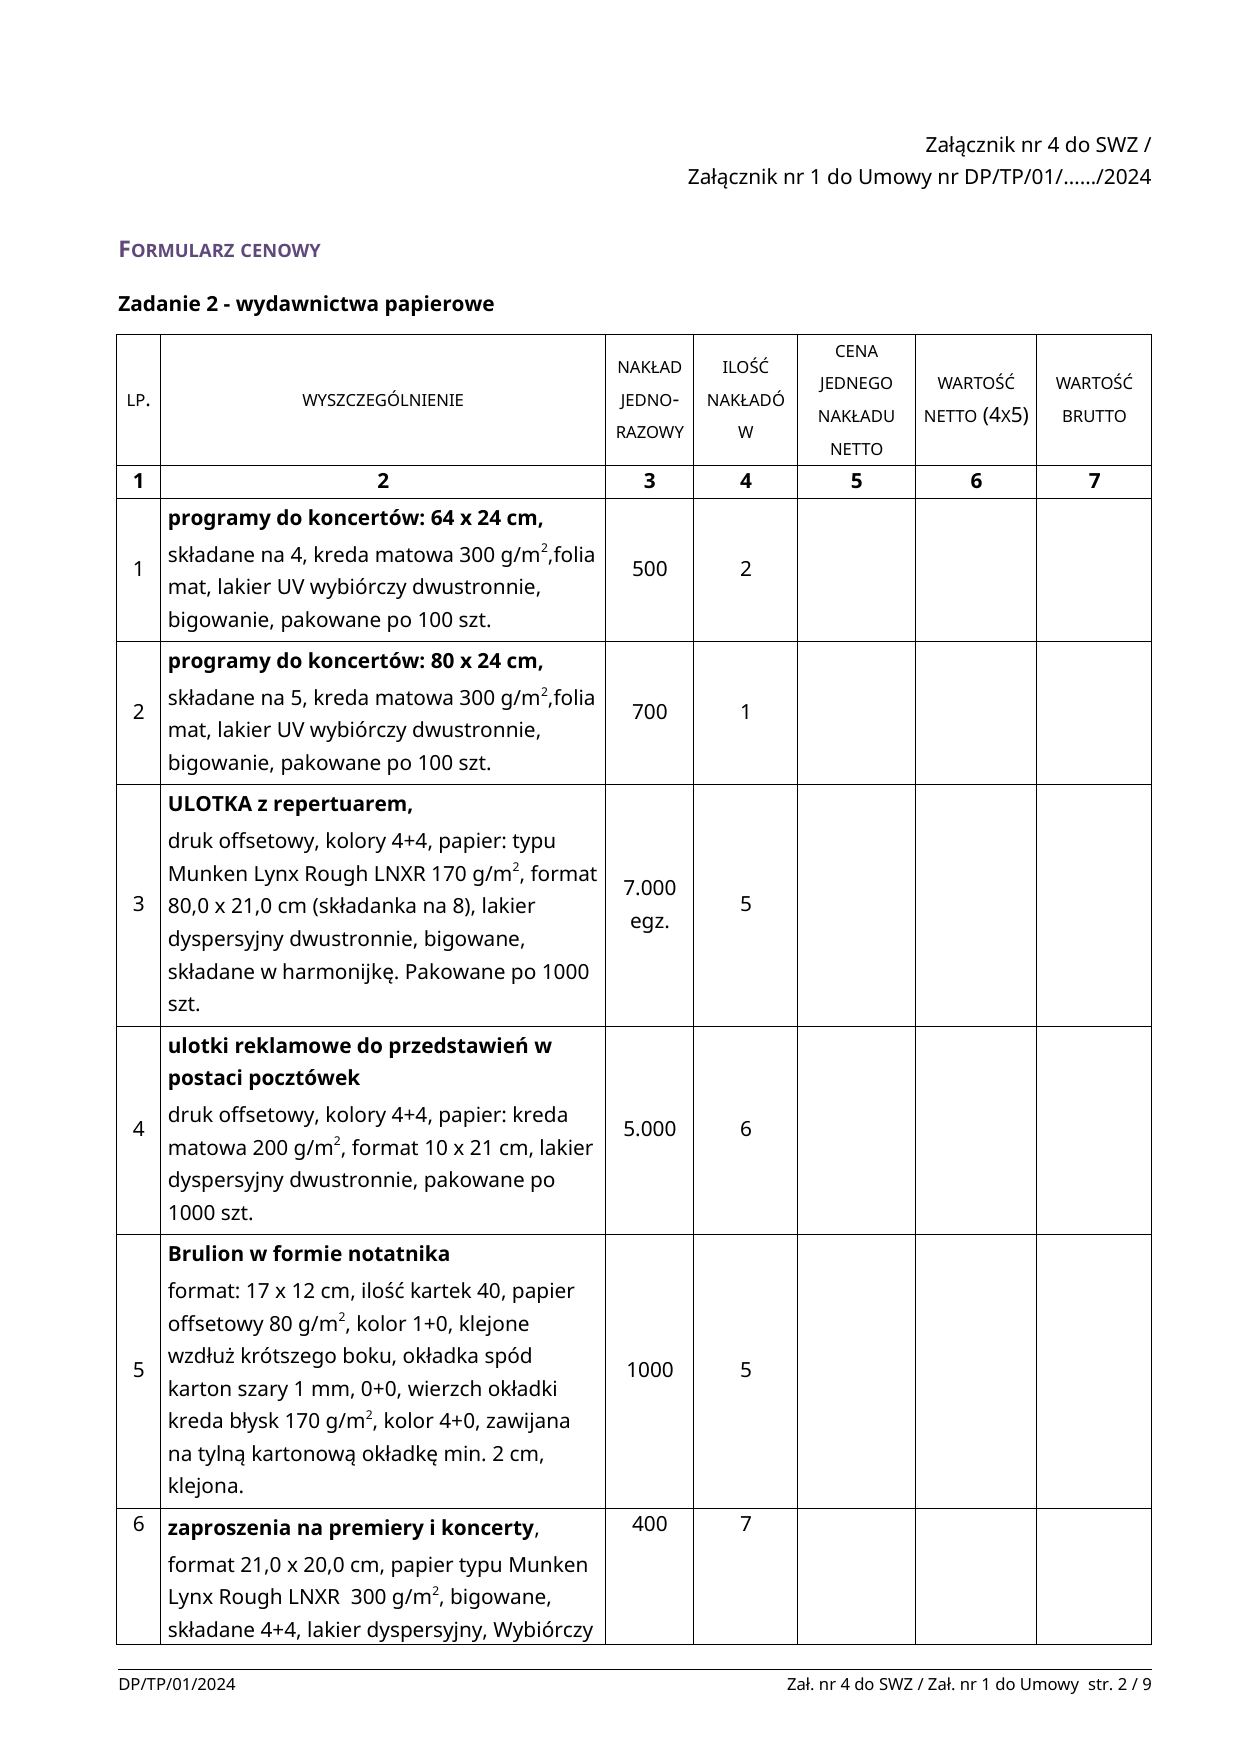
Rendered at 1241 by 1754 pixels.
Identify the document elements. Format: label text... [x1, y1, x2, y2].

table_cell [798, 1027, 915, 1234]
table_cell programy do koncertów: 64 x 24 cm, składane na 4, kreda matowa 300 g/m2,folia mat, lakier UV wybiórczy dwustronnie, bigowanie, pakowane po 100 szt. [161, 499, 605, 641]
table_cell 7.000 egz. [606, 785, 693, 1026]
table_cell 3 [606, 466, 693, 498]
table_header lp. [117, 335, 160, 465]
table_cell 4 [694, 466, 797, 498]
table_cell [916, 1027, 1036, 1234]
table_cell 6 [117, 1509, 160, 1643]
table_cell programy do koncertów: 80 x 24 cm, składane na 5, kreda matowa 300 g/m2,folia mat, lakier UV wybiórczy dwustronnie, bigowanie, pakowane po 100 szt. [161, 642, 605, 784]
table_cell 5 [694, 785, 797, 1026]
table_header cena jednego nakładu netto [798, 335, 915, 465]
subtitle Formularz cenowy [118, 232, 1152, 264]
table_cell [798, 499, 915, 641]
text Załącznik nr 4 do SWZ / Załącznik nr 1 do Umowy nr DP/TP/01/……/2024 [118, 130, 1152, 191]
table_header wartość brutto [1037, 335, 1151, 465]
table_cell 6 [694, 1027, 797, 1234]
table_cell [916, 499, 1036, 641]
table_cell [916, 1509, 1036, 1643]
table_cell [1037, 499, 1151, 641]
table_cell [161, 1509, 605, 1643]
table_cell 6 [916, 466, 1036, 498]
table_cell 700 [606, 642, 693, 784]
table_cell 4 [117, 1027, 160, 1234]
table_cell 400 [606, 1509, 693, 1643]
table_cell 2 [161, 466, 605, 498]
table_header wyszczególnienie [161, 335, 605, 465]
table_cell 3 [117, 785, 160, 1026]
table_header wartość netto (4x5) [916, 335, 1036, 465]
table_cell 5 [798, 466, 915, 498]
table_cell [916, 785, 1036, 1026]
table_cell 5 [694, 1235, 797, 1508]
table_cell 5 [117, 1235, 160, 1508]
table_cell [798, 642, 915, 784]
table_cell 2 [694, 499, 797, 641]
table_cell 1 [117, 466, 160, 498]
table_cell 500 [606, 499, 693, 641]
table_cell ULOTKA z repertuarem, druk offsetowy, kolory 4+4, papier: typu Munken Lynx Rough LNXR 170 g/m2, format 80,0 x 21,0 cm (składanka na 8), lakier dyspersyjny dwustronnie, bigowane, składane w harmonijkę. Pakowane po 1000 szt. [161, 785, 605, 1026]
table_cell [1037, 642, 1151, 784]
table_cell [798, 1509, 915, 1643]
table_cell [1037, 785, 1151, 1026]
table_cell [798, 1235, 915, 1508]
text Zadanie 2 - wydawnictwa papierowe [118, 289, 1152, 317]
table_cell [1037, 1509, 1151, 1643]
table_header ilość nakładów [694, 335, 797, 465]
table_cell 1 [117, 499, 160, 641]
table_cell [916, 642, 1036, 784]
table_cell [1037, 1235, 1151, 1508]
table_cell 1 [694, 642, 797, 784]
table_cell Brulion w formie notatnika format: 17 x 12 cm, ilość kartek 40, papier offsetowy 80 g/m2, kolor 1+0, klejone wzdłuż krótszego boku, okładka spód karton szary 1 mm, 0+0, wierzch okładki kreda błysk 170 g/m2, kolor 4+0, zawijana na tylną kartonową okładkę min. 2 cm, klejona. [161, 1235, 605, 1508]
table_cell 1000 [606, 1235, 693, 1508]
table_cell ulotki reklamowe do przedstawień w postaci pocztówek druk offsetowy, kolory 4+4, papier: kreda matowa 200 g/m2, format 10 x 21 cm, lakier dyspersyjny dwustronnie, pakowane po 1000 szt. [161, 1027, 605, 1234]
table_cell [1037, 1027, 1151, 1234]
table_cell [798, 785, 915, 1026]
table_cell 5.000 [606, 1027, 693, 1234]
table_cell 7 [1037, 466, 1151, 498]
table_cell 2 [117, 642, 160, 784]
table_cell 7 [694, 1509, 797, 1643]
table_cell [916, 1235, 1036, 1508]
table_header nakład jedno-razowy [606, 335, 693, 465]
